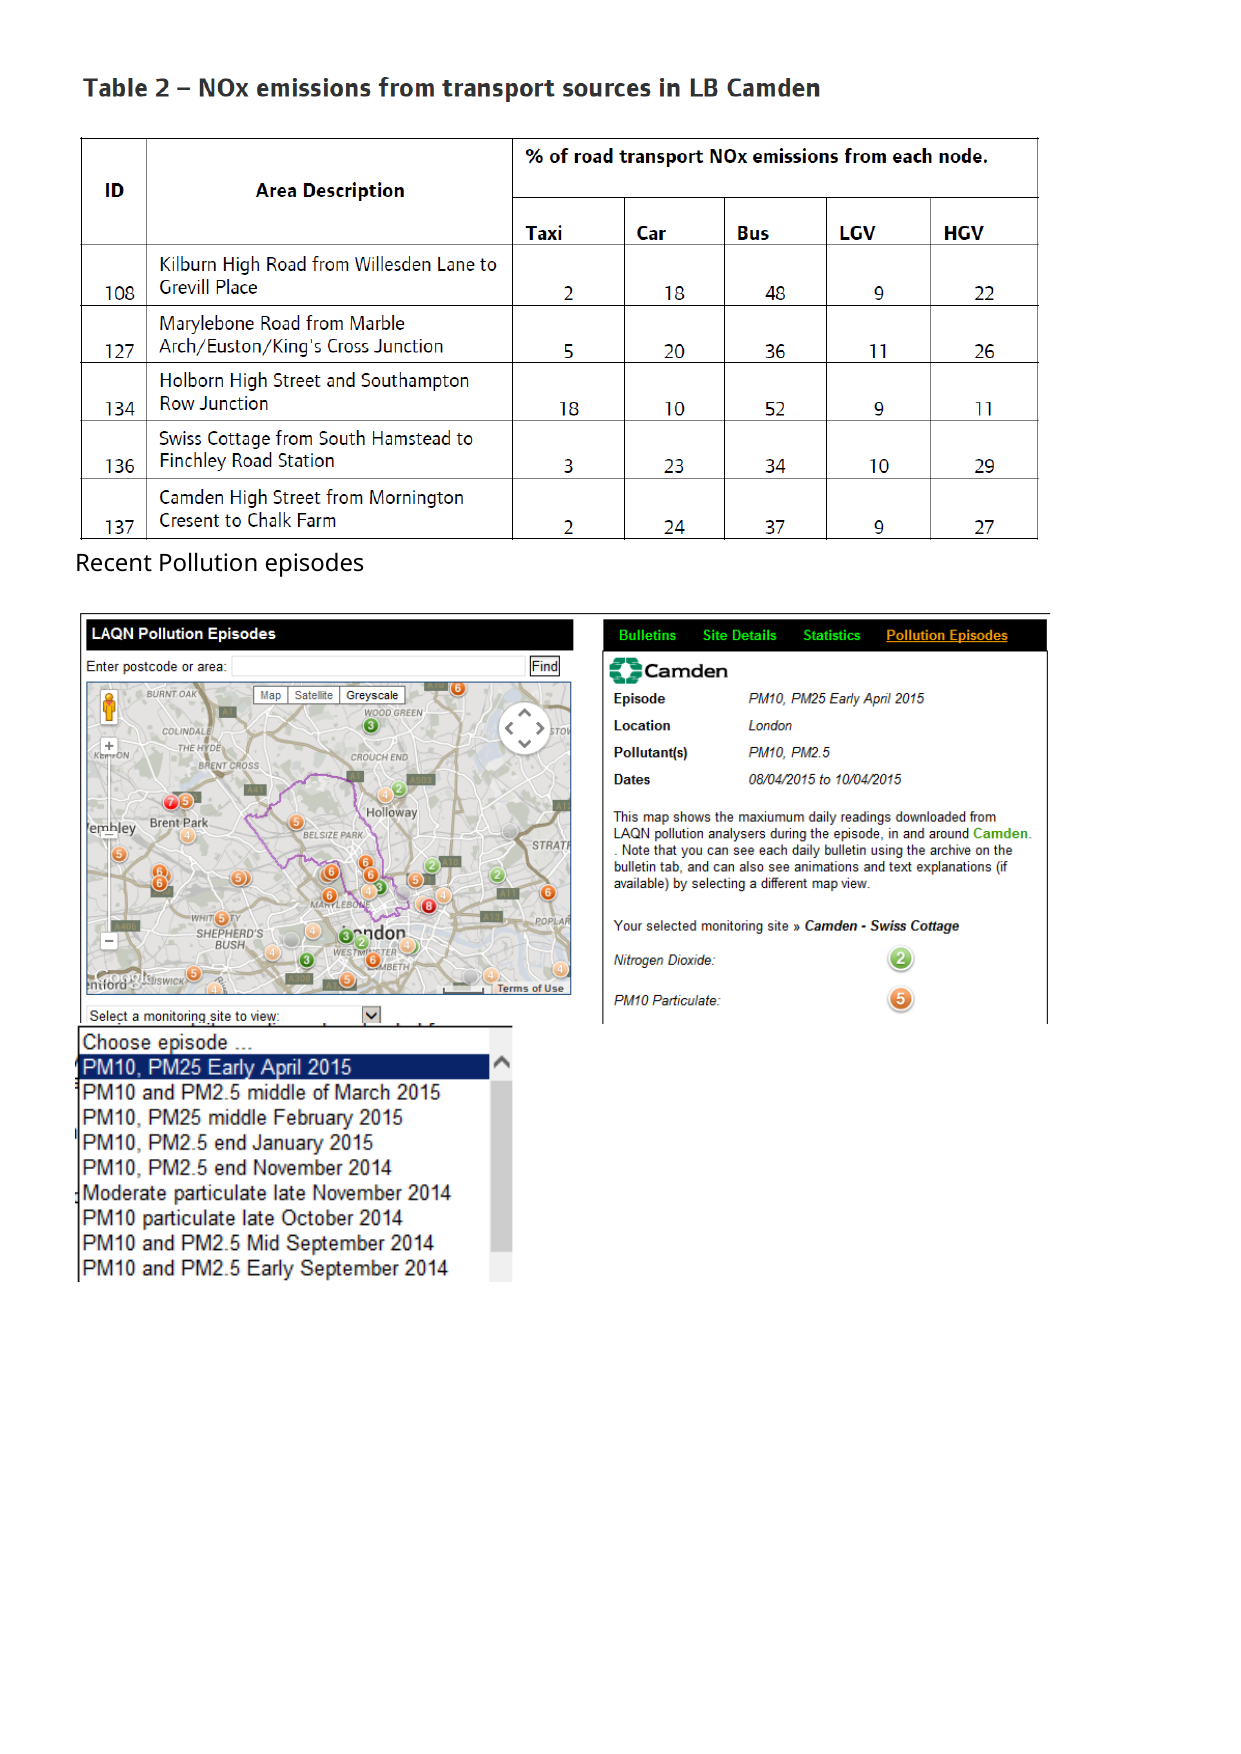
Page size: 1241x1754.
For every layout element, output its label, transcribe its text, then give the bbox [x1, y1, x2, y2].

picture [75, 75, 1050, 546]
picture [75, 611, 1050, 1282]
text Recent Pollution episodes [75, 546, 1165, 578]
